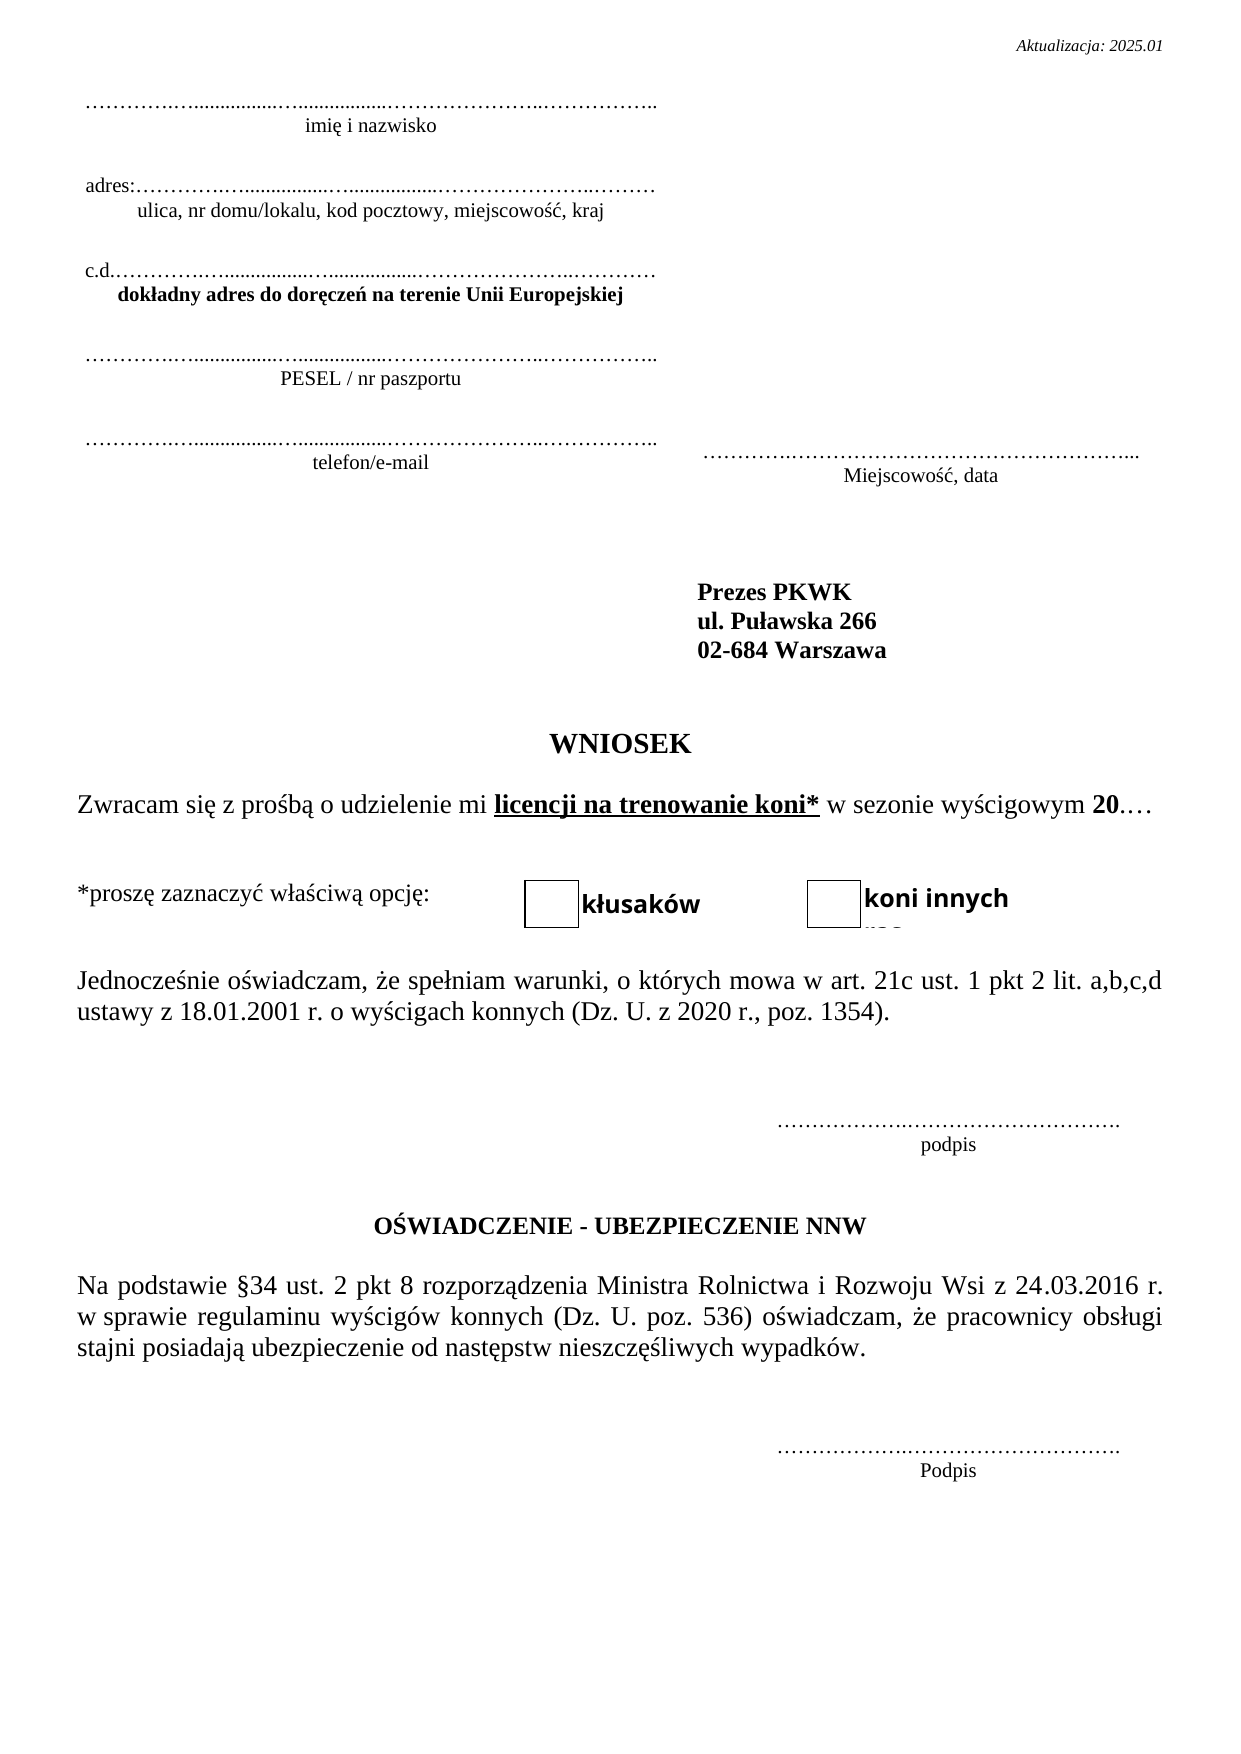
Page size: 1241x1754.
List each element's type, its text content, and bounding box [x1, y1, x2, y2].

text Podpis [733, 1458, 1163, 1482]
text WNIOSEK [77, 726, 1163, 759]
text OŚWIADCZENIE - UBEZPIECZENIE NNW [77, 1211, 1163, 1240]
text Zwracam się z prośbą o udzielenie mi licencji na trenowanie koni* w sezonie wyścigowym 20.… [77, 788, 1163, 819]
text 02-684 Warszawa [697, 635, 1163, 664]
table_header [808, 881, 860, 927]
text ……………….…………………………. [733, 1434, 1163, 1458]
text Na podstawie §34 ust. 2 pkt 8 rozporządzenia Ministra Rolnictwa i Rozwoju Wsi z 24.03.2016 r. w sprawie regulaminu wyścigów konnych (Dz. U. poz. 536) oświadczam, że pracownicy obsługi stajni posiadają ubezpieczenie od następstw nieszczęśliwych wypadków. [77, 1269, 1163, 1362]
text ul. Puławska 266 [697, 606, 1163, 635]
text podpis [733, 1132, 1163, 1156]
text Jednocześnie oświadczam, że spełniam warunki, o których mowa w art. 21c ust. 1 pkt 2 lit. a,b,c,d ustawy z 18.01.2001 r. o wyścigach konnych (Dz. U. z 2020 r., poz. 1354). [77, 964, 1163, 1027]
text ……………….…………………………. [733, 1108, 1163, 1132]
subtitle Prezes PKWK [697, 577, 1163, 606]
table_header kłusaków [579, 880, 807, 927]
table_header koni innych ras [861, 880, 1035, 927]
text *proszę zaznaczyć właściwą opcję: [77, 878, 1163, 907]
table_header [526, 881, 578, 927]
